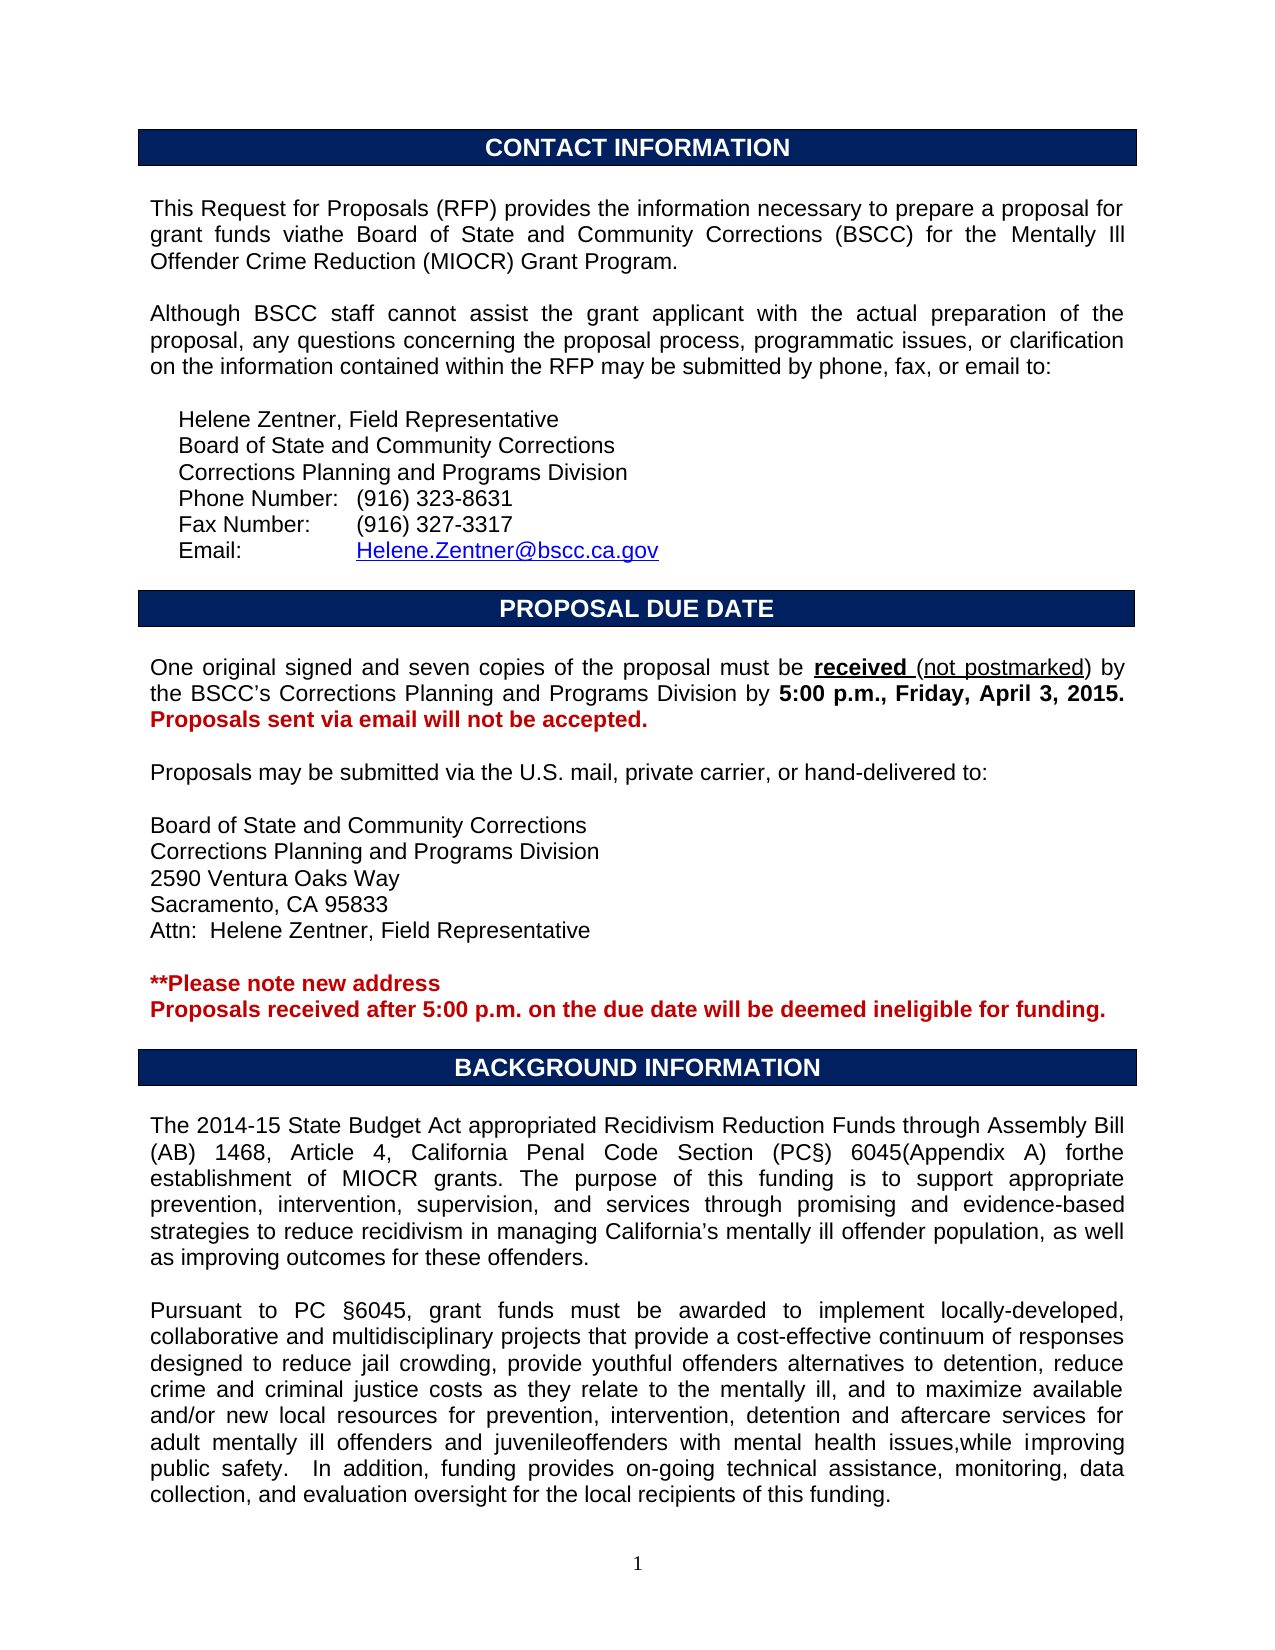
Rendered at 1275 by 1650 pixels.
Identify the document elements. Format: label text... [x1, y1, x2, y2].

table_header BACKGROUND INFORMATION [139, 1050, 1136, 1085]
text This Request for Proposals (RFP) provides the information necessary to prepare a proposal for grant funds viathe Board of State and Community Corrections (BSCC) for the Mentally Ill Offender Crime Reduction (MIOCR) Grant Program. [150, 195, 1125, 274]
text 2590 Ventura Oaks Way [150, 864, 1125, 891]
text Sacramento, CA 95833 [150, 891, 1125, 917]
text Board of State and Community Corrections [150, 812, 1125, 838]
text Helene Zentner, Field Representative [150, 406, 1125, 432]
table_header PROPOSAL DUE DATE [139, 591, 1134, 626]
text Email: Helene.Zentner@bscc.ca.gov [150, 537, 1125, 564]
text Pursuant to PC §6045, grant funds must be awarded to implement locally-developed, collaborative and multidisciplinary projects that provide a cost-effective continuum of responses designed to reduce jail crowding, provide youthful offenders alternatives to detention, reduce crime and criminal justice costs as they relate to the mentally ill, and to maximize available and/or new local resources for prevention, intervention, detention and aftercare services for adult mentally ill offenders and juvenileoffenders with mental health issues,while improving public safety. In addition, funding provides on-going technical assistance, monitoring, data collection, and evaluation oversight for the local recipients of this funding. [150, 1297, 1125, 1508]
text Corrections Planning and Programs Division [150, 838, 1125, 864]
text The 2014-15 State Budget Act appropriated Recidivism Reduction Funds through Assembly Bill (AB) 1468, Article 4, California Penal Code Section (PC§) 6045(Appendix A) forthe establishment of MIOCR grants. The purpose of this funding is to support appropriate prevention, intervention, supervision, and services through promising and evidence-based strategies to reduce recidivism in managing California’s mentally ill offender population, as well as improving outcomes for these offenders. [150, 1112, 1125, 1271]
text Proposals received after 5:00 p.m. on the due date will be deemed ineligible for funding. [150, 996, 1125, 1023]
text Proposals may be submitted via the U.S. mail, private carrier, or hand-delivered to: [150, 759, 1125, 785]
text One original signed and seven copies of the proposal must be received (not postmarked) by the BSCC’s Corrections Planning and Programs Division by 5:00 p.m., Friday, April 3, 2015. Proposals sent via email will not be accepted. [150, 654, 1125, 733]
text Phone Number: (916) 323-8631 [150, 485, 1125, 511]
text Board of State and Community Corrections [150, 432, 1125, 458]
text Although BSCC staff cannot assist the grant applicant with the actual preparation of the proposal, any questions concerning the proposal process, programmatic issues, or clarification on the information contained within the RFP may be submitted by phone, fax, or email to: [150, 300, 1125, 379]
table_header CONTACT INFORMATION [139, 130, 1136, 165]
text **Please note new address [150, 970, 1125, 996]
text Fax Number: (916) 327-3317 [150, 511, 1125, 537]
text Attn: Helene Zentner, Field Representative [150, 917, 1125, 943]
text Corrections Planning and Programs Division [150, 458, 1125, 485]
